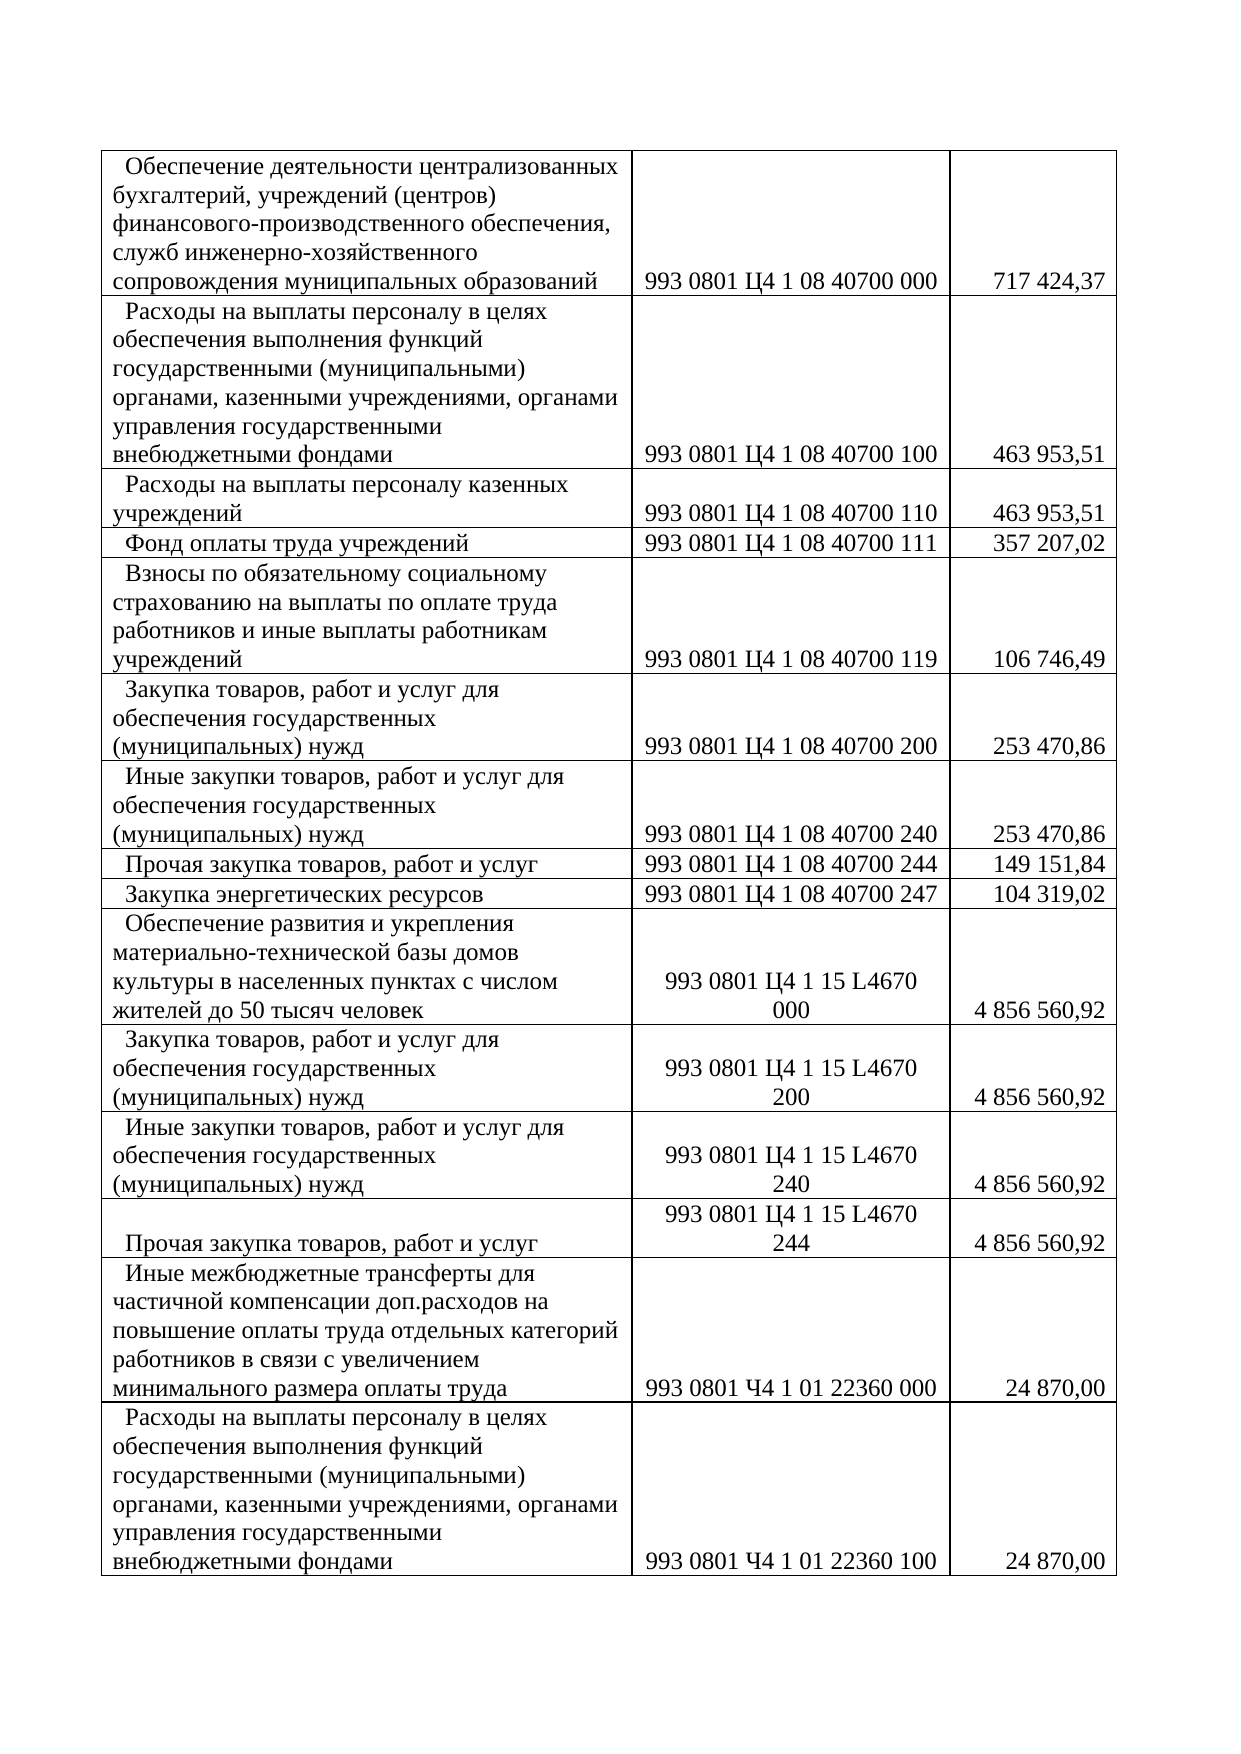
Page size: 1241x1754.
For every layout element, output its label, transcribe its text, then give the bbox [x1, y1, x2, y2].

table_cell 993 0801 Ц4 1 15 L4670 000 [633, 909, 949, 1023]
table_cell Расходы на выплаты персоналу в целях обеспечения выполнения функций государственными (муниципальными) органами, казенными учреждениями, органами управления государственными внебюджетными фондами [102, 296, 631, 468]
table_cell 4 856 560,92 [951, 909, 1116, 1023]
table_cell 993 0801 Ц4 1 15 L4670 244 [633, 1199, 949, 1257]
table_cell 149 151,84 [951, 849, 1116, 877]
table_cell Взносы по обязательному социальному страхованию на выплаты по оплате труда работников и иные выплаты работникам учреждений [102, 558, 631, 673]
table_cell 717 424,37 [951, 151, 1116, 295]
table_cell Прочая закупка товаров, работ и услуг [102, 1199, 631, 1257]
table_cell 993 0801 Ц4 1 15 L4670 200 [633, 1025, 949, 1111]
table_cell 993 0801 Ц4 1 08 40700 244 [633, 849, 949, 877]
table_cell 4 856 560,92 [951, 1025, 1116, 1111]
table_cell 104 319,02 [951, 879, 1116, 907]
table_cell Иные межбюджетные трансферты для частичной компенсации доп.расходов на повышение оплаты труда отдельных категорий работников в связи с увеличением минимального размера оплаты труда [102, 1258, 631, 1401]
table_cell 993 0801 Ч4 1 01 22360 100 [633, 1403, 949, 1575]
table_cell 106 746,49 [951, 558, 1116, 673]
table_cell Закупка товаров, работ и услуг для обеспечения государственных (муниципальных) нужд [102, 674, 631, 760]
table_cell 993 0801 Ц4 1 08 40700 111 [633, 528, 949, 557]
table_cell 993 0801 Ц4 1 15 L4670 240 [633, 1112, 949, 1198]
table_cell 463 953,51 [951, 296, 1116, 468]
table_cell 463 953,51 [951, 469, 1116, 527]
table_cell Расходы на выплаты персоналу в целях обеспечения выполнения функций государственными (муниципальными) органами, казенными учреждениями, органами управления государственными внебюджетными фондами [102, 1403, 631, 1575]
table_cell 4 856 560,92 [951, 1112, 1116, 1198]
table_cell Иные закупки товаров, работ и услуг для обеспечения государственных (муниципальных) нужд [102, 761, 631, 847]
table_cell Обеспечение развития и укрепления материально-технической базы домов культуры в населенных пунктах с числом жителей до 50 тысяч человек [102, 909, 631, 1023]
table_cell 253 470,86 [951, 761, 1116, 847]
table_cell Фонд оплаты труда учреждений [102, 528, 631, 557]
table_cell 993 0801 Ч4 1 01 22360 000 [633, 1258, 949, 1401]
table_cell Иные закупки товаров, работ и услуг для обеспечения государственных (муниципальных) нужд [102, 1112, 631, 1198]
table_cell 253 470,86 [951, 674, 1116, 760]
table_cell 993 0801 Ц4 1 08 40700 100 [633, 296, 949, 468]
table_cell 993 0801 Ц4 1 08 40700 200 [633, 674, 949, 760]
table_cell 993 0801 Ц4 1 08 40700 119 [633, 558, 949, 673]
table_cell 993 0801 Ц4 1 08 40700 240 [633, 761, 949, 847]
table_cell Закупка энергетических ресурсов [102, 879, 631, 907]
table_cell 24 870,00 [951, 1258, 1116, 1401]
table_cell Прочая закупка товаров, работ и услуг [102, 849, 631, 877]
table_cell 993 0801 Ц4 1 08 40700 000 [633, 151, 949, 295]
table_cell 993 0801 Ц4 1 08 40700 110 [633, 469, 949, 527]
table_cell Закупка товаров, работ и услуг для обеспечения государственных (муниципальных) нужд [102, 1025, 631, 1111]
table_cell 4 856 560,92 [951, 1199, 1116, 1257]
table_cell Расходы на выплаты персоналу казенных учреждений [102, 469, 631, 527]
table_cell 24 870,00 [951, 1403, 1116, 1575]
table_cell 357 207,02 [951, 528, 1116, 557]
table_cell 993 0801 Ц4 1 08 40700 247 [633, 879, 949, 907]
table_cell Обеспечение деятельности централизованных бухгалтерий, учреждений (центров) финансового-производственного обеспечения, служб инженерно-хозяйственного сопровождения муниципальных образований [102, 151, 631, 295]
